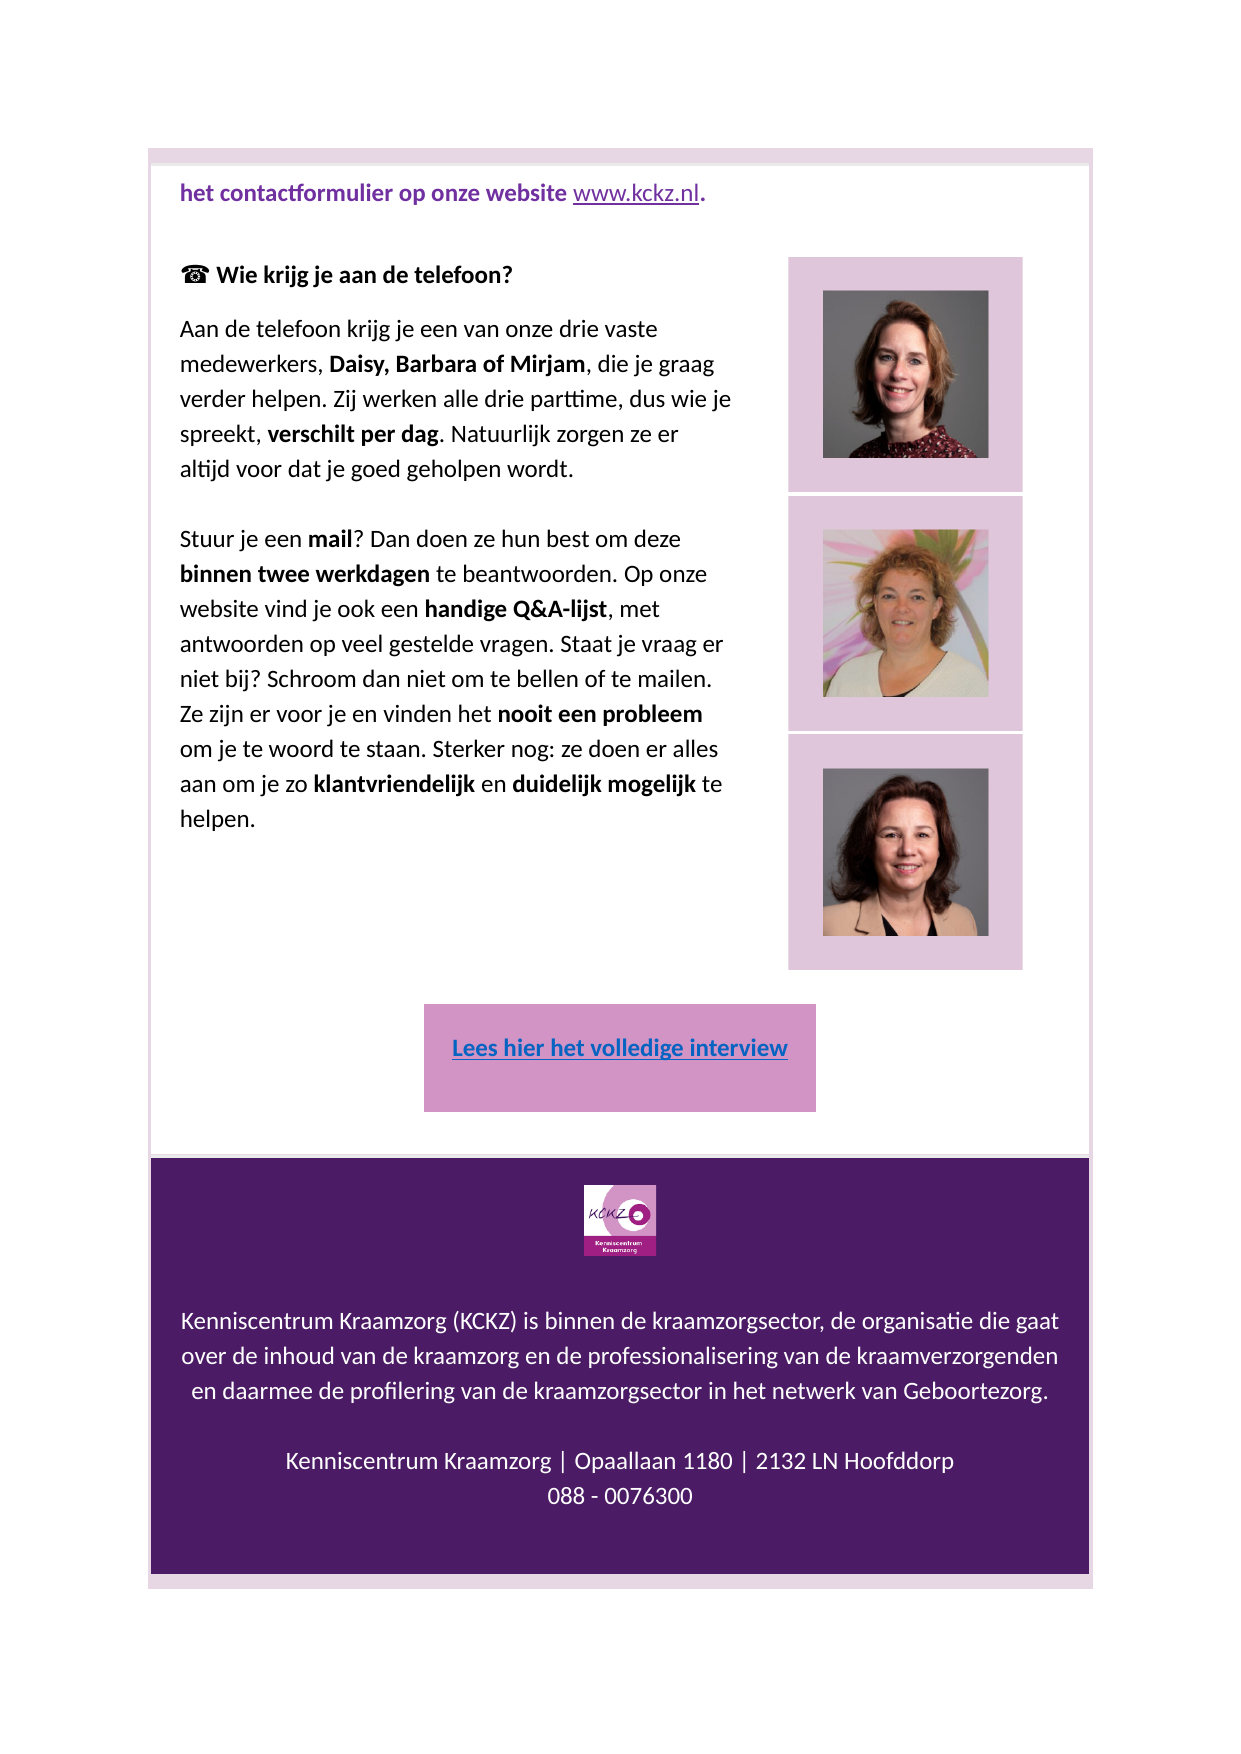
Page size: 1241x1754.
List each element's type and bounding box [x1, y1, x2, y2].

picture [788, 257, 1023, 492]
table_header [148, 148, 1093, 1589]
picture [788, 496, 1023, 731]
picture [584, 1185, 657, 1256]
picture [788, 734, 1023, 970]
